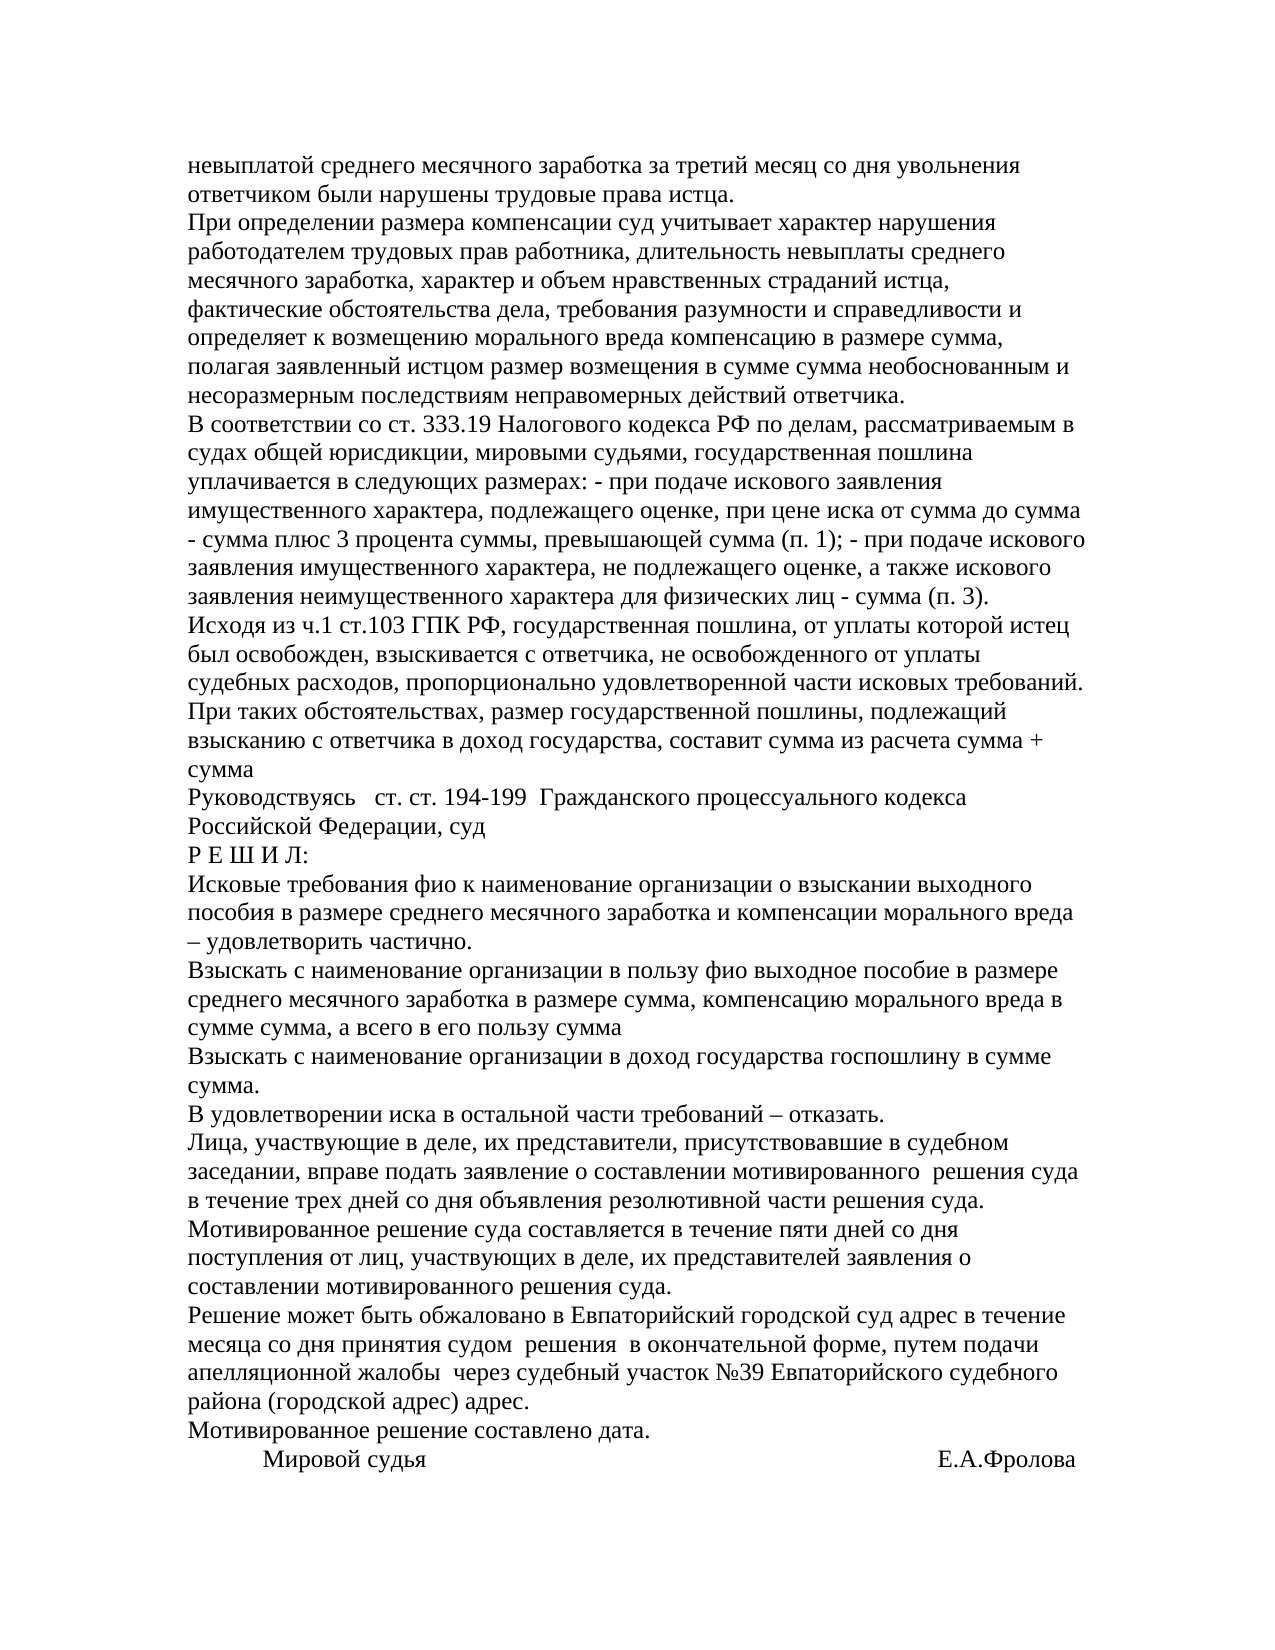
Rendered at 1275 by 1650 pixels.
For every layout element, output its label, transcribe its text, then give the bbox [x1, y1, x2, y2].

text Мотивированное решение составлено дата. [187, 1415, 1087, 1444]
text В удовлетворении иска в остальной части требований – отказать. [187, 1099, 1087, 1127]
text Исковые требования фио к наименование организации о взыскании выходного пособия в размере среднего месячного заработка и компенсации морального вреда – удовлетворить частично. [187, 869, 1087, 955]
text В соответствии со ст. 333.19 Налогового кодекса РФ по делам, рассматриваемым в судах общей юрисдикции, мировыми судьями, государственная пошлина уплачивается в следующих размерах: - при подаче искового заявления имущественного характера, подлежащего оценке, при цене иска от сумма до сумма - сумма плюс 3 процента суммы, превышающей сумма (п. 1); - при подаче искового заявления имущественного характера, не подлежащего оценке, а также искового заявления неимущественного характера для физических лиц - сумма (п. 3). [187, 409, 1087, 610]
text Лица, участвующие в деле, их представители, присутствовавшие в судебном заседании, вправе подать заявление о составлении мотивированного решения суда в течение трех дней со дня объявления резолютивной части решения суда. [187, 1127, 1087, 1214]
text Руководствуясь ст. ст. 194-199 Гражданского процессуального кодекса Российской Федерации, суд [187, 782, 1087, 840]
text Взыскать с наименование организации в доход государства госпошлину в сумме сумма. [187, 1041, 1087, 1099]
text Решение может быть обжаловано в Евпаторийский городской суд адрес в течение месяца со дня принятия судом решения в окончательной форме, путем подачи апелляционной жалобы через судебный участок №39 Евпаторийского судебного района (городской адрес) адрес. [187, 1300, 1087, 1415]
text Мотивированное решение суда составляется в течение пяти дней со дня поступления от лиц, участвующих в деле, их представителей заявления о составлении мотивированного решения суда. [187, 1214, 1087, 1300]
text При определении размера компенсации суд учитывает характер нарушения работодателем трудовых прав работника, длительность невыплаты среднего месячного заработка, характер и объем нравственных страданий истца, фактические обстоятельства дела, требования разумности и справедливости и определяет к возмещению морального вреда компенсацию в размере сумма, полагая заявленный истцом размер возмещения в сумме сумма необоснованным и несоразмерным последствиям неправомерных действий ответчика. [187, 207, 1087, 409]
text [187, 150, 1087, 207]
text Р Е Ш И Л: [187, 840, 1087, 869]
text При таких обстоятельствах, размер государственной пошлины, подлежащий взысканию с ответчика в доход государства, составит сумма из расчета сумма + сумма [187, 696, 1087, 782]
text Взыскать с наименование организации в пользу фио выходное пособие в размере среднего месячного заработка в размере сумма, компенсацию морального вреда в сумме сумма, а всего в его пользу сумма [187, 955, 1087, 1041]
text Исходя из ч.1 ст.103 ГПК РФ, государственная пошлина, от уплаты которой истец был освобожден, взыскивается с ответчика, не освобожденного от уплаты судебных расходов, пропорционально удовлетворенной части исковых требований. [187, 610, 1087, 696]
text Мировой судья Е.А.Фролова [187, 1444, 1087, 1472]
